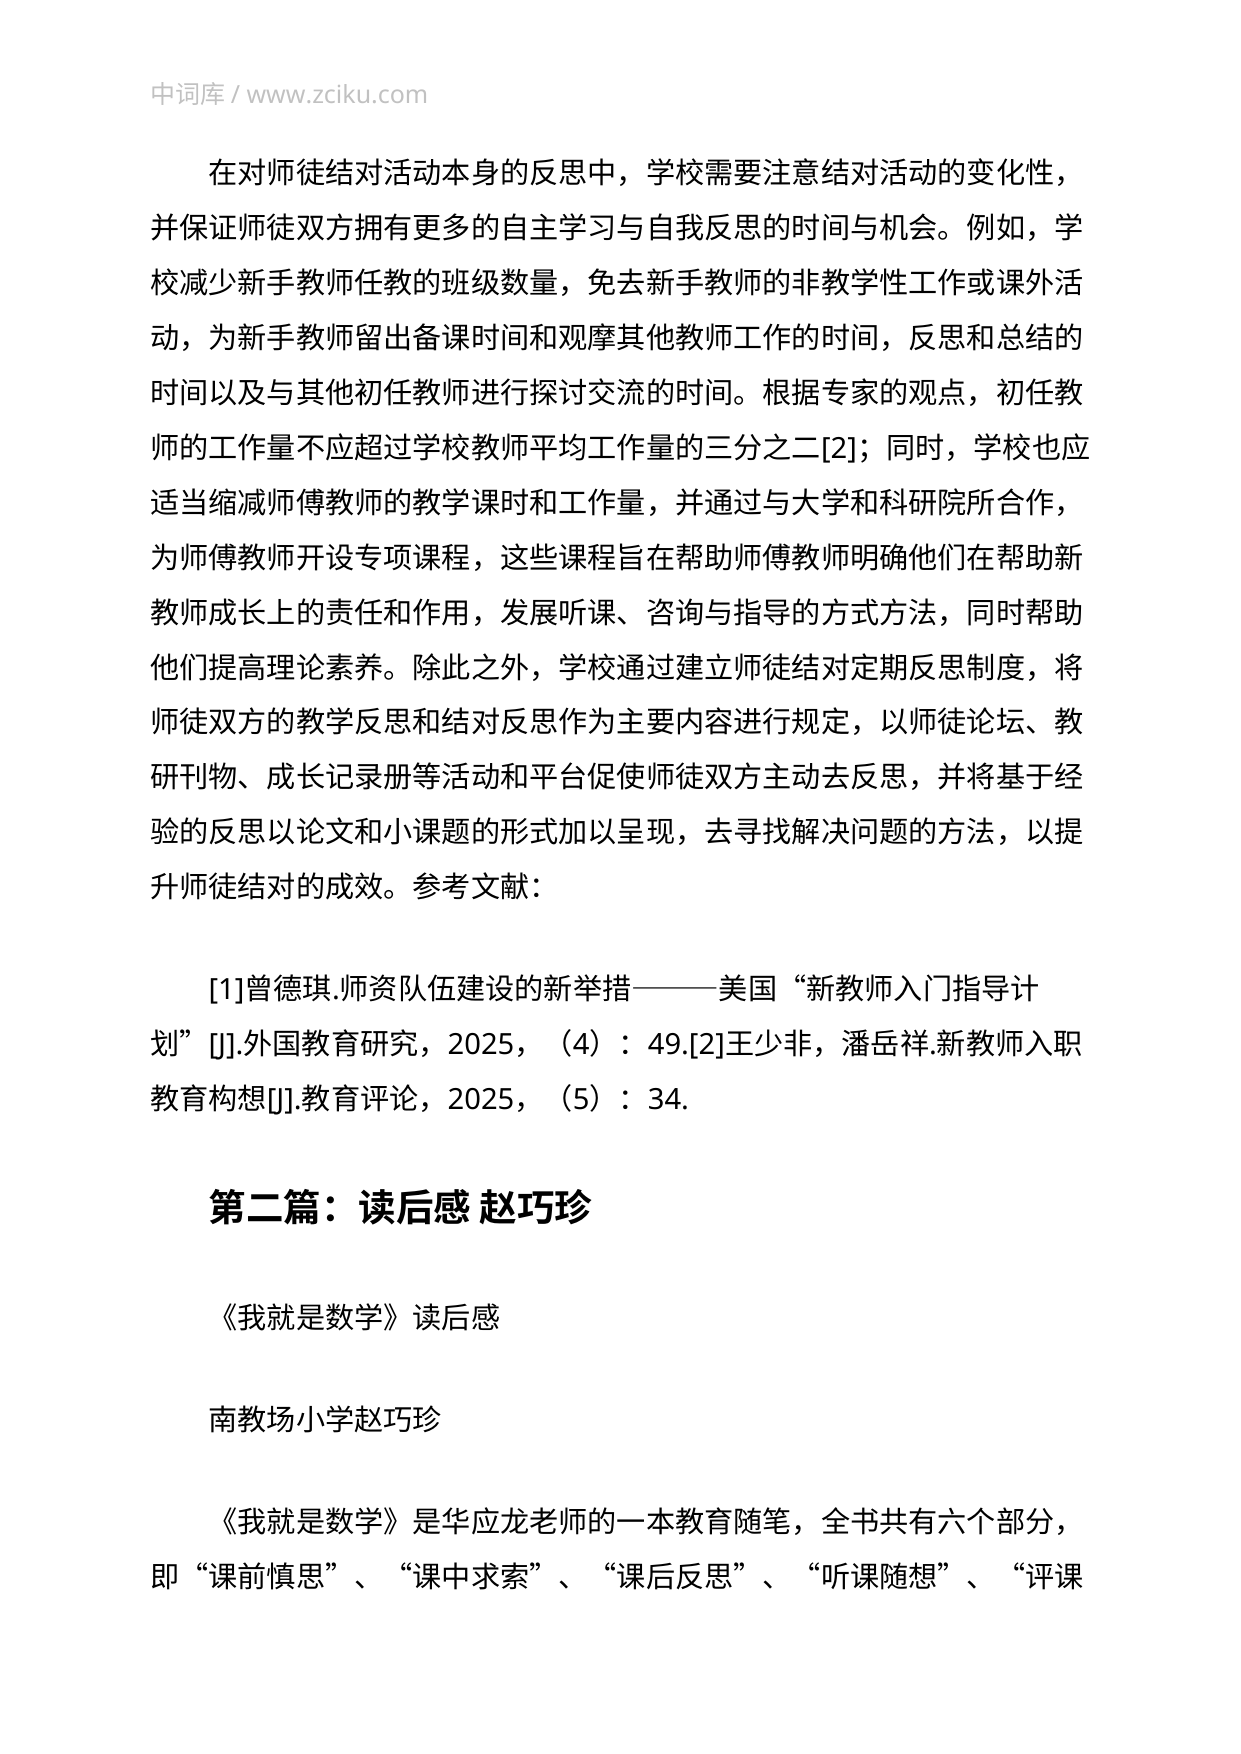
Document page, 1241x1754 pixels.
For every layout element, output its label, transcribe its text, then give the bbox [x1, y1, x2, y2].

text 南教场小学赵巧珍 [150, 1397, 1090, 1439]
text 《我就是数学》读后感 [150, 1295, 1090, 1337]
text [150, 1498, 1090, 1596]
text [1]曾德琪.师资队伍建设的新举措———美国“新教师入门指导计划”[J].外国教育研究，2025，（4）：49.[2]王少非，潘岳祥.新教师入职教育构想[J].教育评论，2025，（5）：34. [150, 966, 1090, 1118]
text 第二篇：读后感 赵巧珍 [150, 1177, 1090, 1232]
text 在对师徒结对活动本身的反思中，学校需要注意结对活动的变化性，并保证师徒双方拥有更多的自主学习与自我反思的时间与机会。例如，学校减少新手教师任教的班级数量，免去新手教师的非教学性工作或课外活动，为新手教师留出备课时间和观摩其他教师工作的时间，反思和总结的时间以及与其他初任教师进行探讨交流的时间。根据专家的观点，初任教师的工作量不应超过学校教师平均工作量的三分之二[2]；同时，学校也应适当缩减师傅教师的教学课时和工作量，并通过与大学和科研院所合作，为师傅教师开设专项课程，这些课程旨在帮助师傅教师明确他们在帮助新教师成长上的责任和作用，发展听课、咨询与指导的方式方法，同时帮助他们提高理论素养。除此之外，学校通过建立师徒结对定期反思制度，将师徒双方的教学反思和结对反思作为主要内容进行规定，以师徒论坛、教研刊物、成长记录册等活动和平台促使师徒双方主动去反思，并将基于经验的反思以论文和小课题的形式加以呈现，去寻找解决问题的方法，以提升师徒结对的成效。参考文献： [150, 150, 1090, 906]
